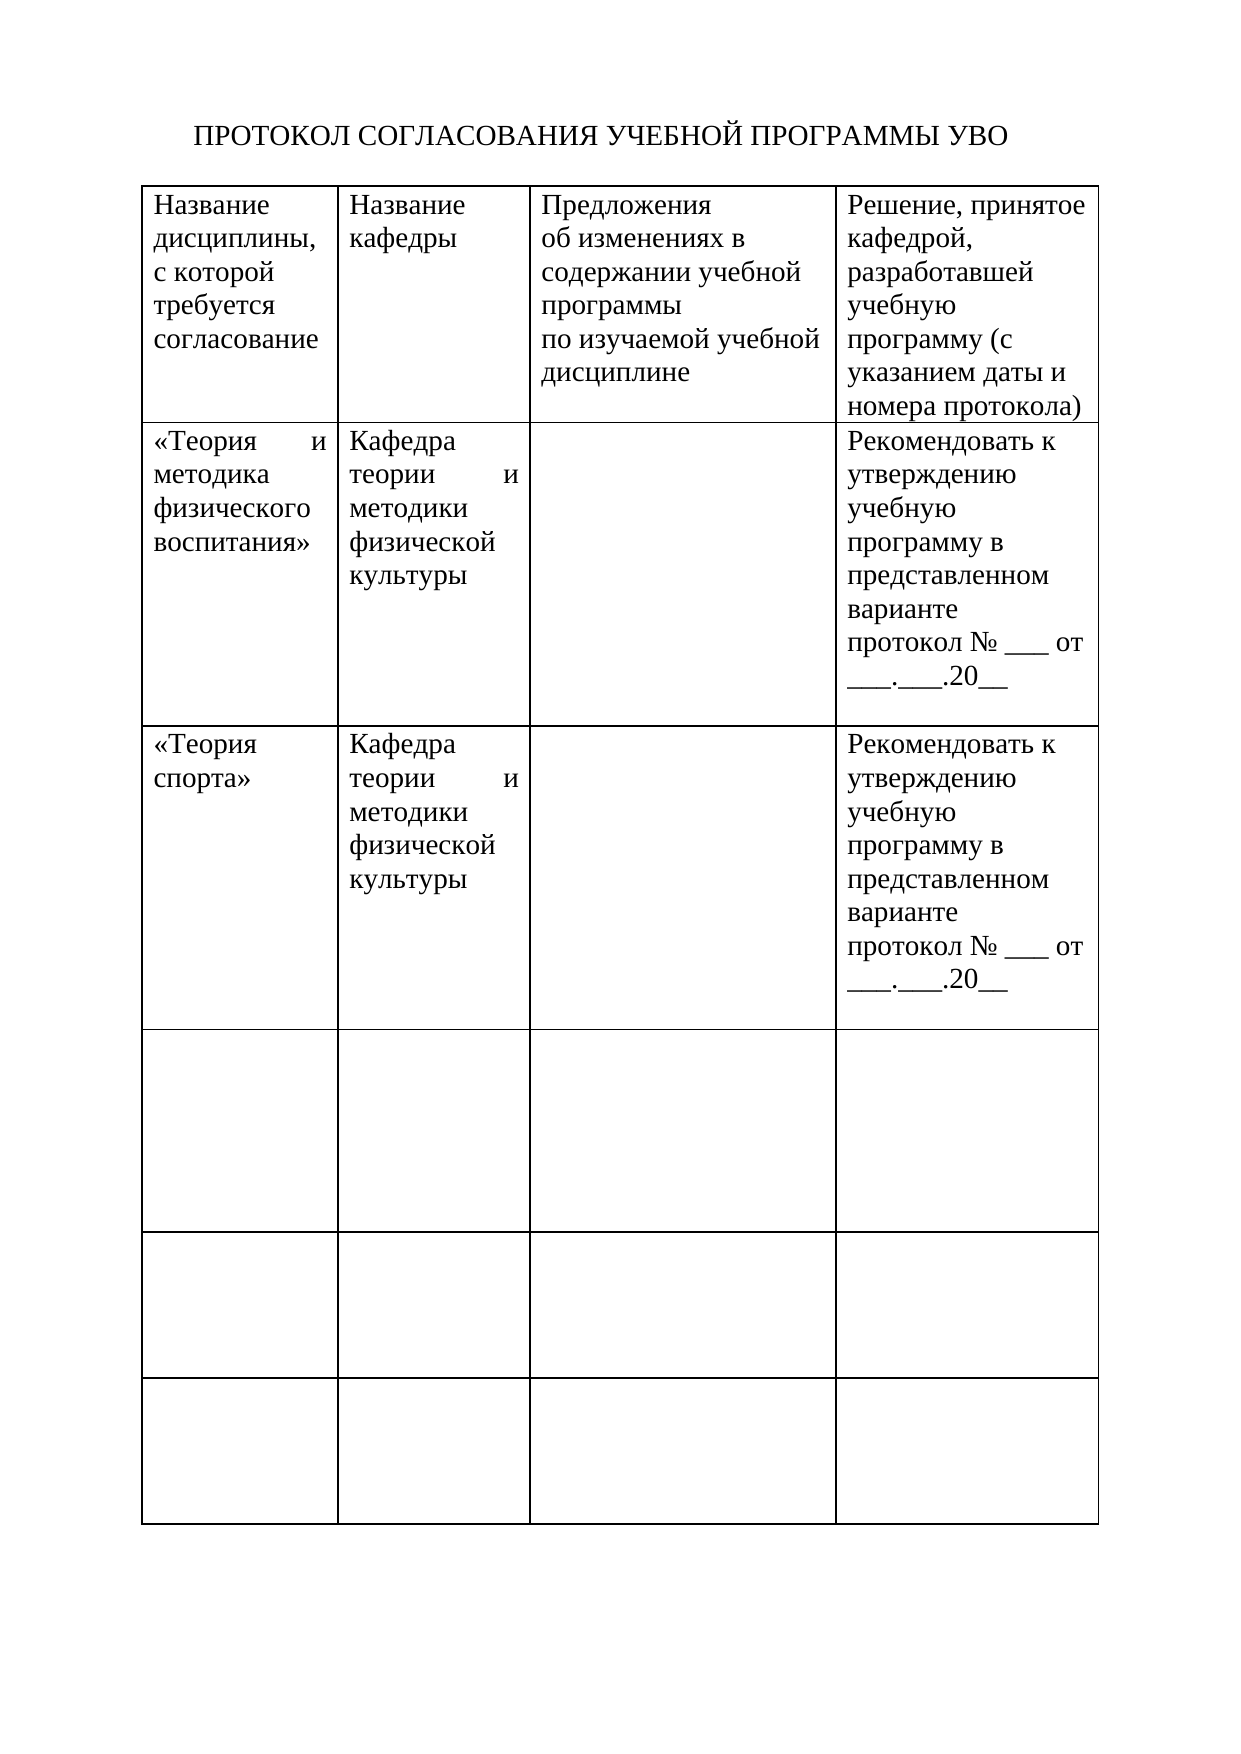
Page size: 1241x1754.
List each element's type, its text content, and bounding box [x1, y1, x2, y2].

table_cell [531, 1379, 835, 1523]
table_cell [837, 1379, 1098, 1523]
table_cell [837, 1233, 1098, 1377]
table_cell Кафедра теории и методики физической культуры [339, 727, 529, 1028]
table_header Название дисциплины, с которой требуется согласование [143, 187, 337, 422]
table_cell [531, 1030, 835, 1231]
table_cell Кафедра теории и методики физической культуры [339, 423, 529, 725]
table_cell [531, 1233, 835, 1377]
table_cell «Теория спорта» [143, 727, 337, 1028]
table_cell «Теория и методика физического воспитания» [143, 423, 337, 725]
table_header Предложения об изменениях в содержании учебной программы по изучаемой учебной дисциплине [531, 187, 835, 422]
table_cell [339, 1233, 529, 1377]
table_cell Рекомендовать к утверждению учебную программу в представленном варианте протокол № ___ от ___.___.20__ [837, 727, 1098, 1028]
table_cell [531, 423, 835, 725]
table_header Название кафедры [339, 187, 529, 422]
table_cell [531, 727, 835, 1028]
text ПРОТОКОЛ СОГЛАСОВАНИЯ УЧЕБНОЙ ПРОГРАММЫ УВО [118, 118, 1122, 152]
table_cell [143, 1030, 337, 1231]
table_cell Рекомендовать к утверждению учебную программу в представленном варианте протокол № ___ от ___.___.20__ [837, 423, 1098, 725]
table_cell [339, 1030, 529, 1231]
table_cell [339, 1379, 529, 1523]
table_cell [143, 1233, 337, 1377]
table_header Решение, принятое кафедрой, разработавшей учебную программу (с указанием даты и номера протокола) [837, 187, 1098, 422]
table_cell [837, 1030, 1098, 1231]
table_cell [143, 1379, 337, 1523]
